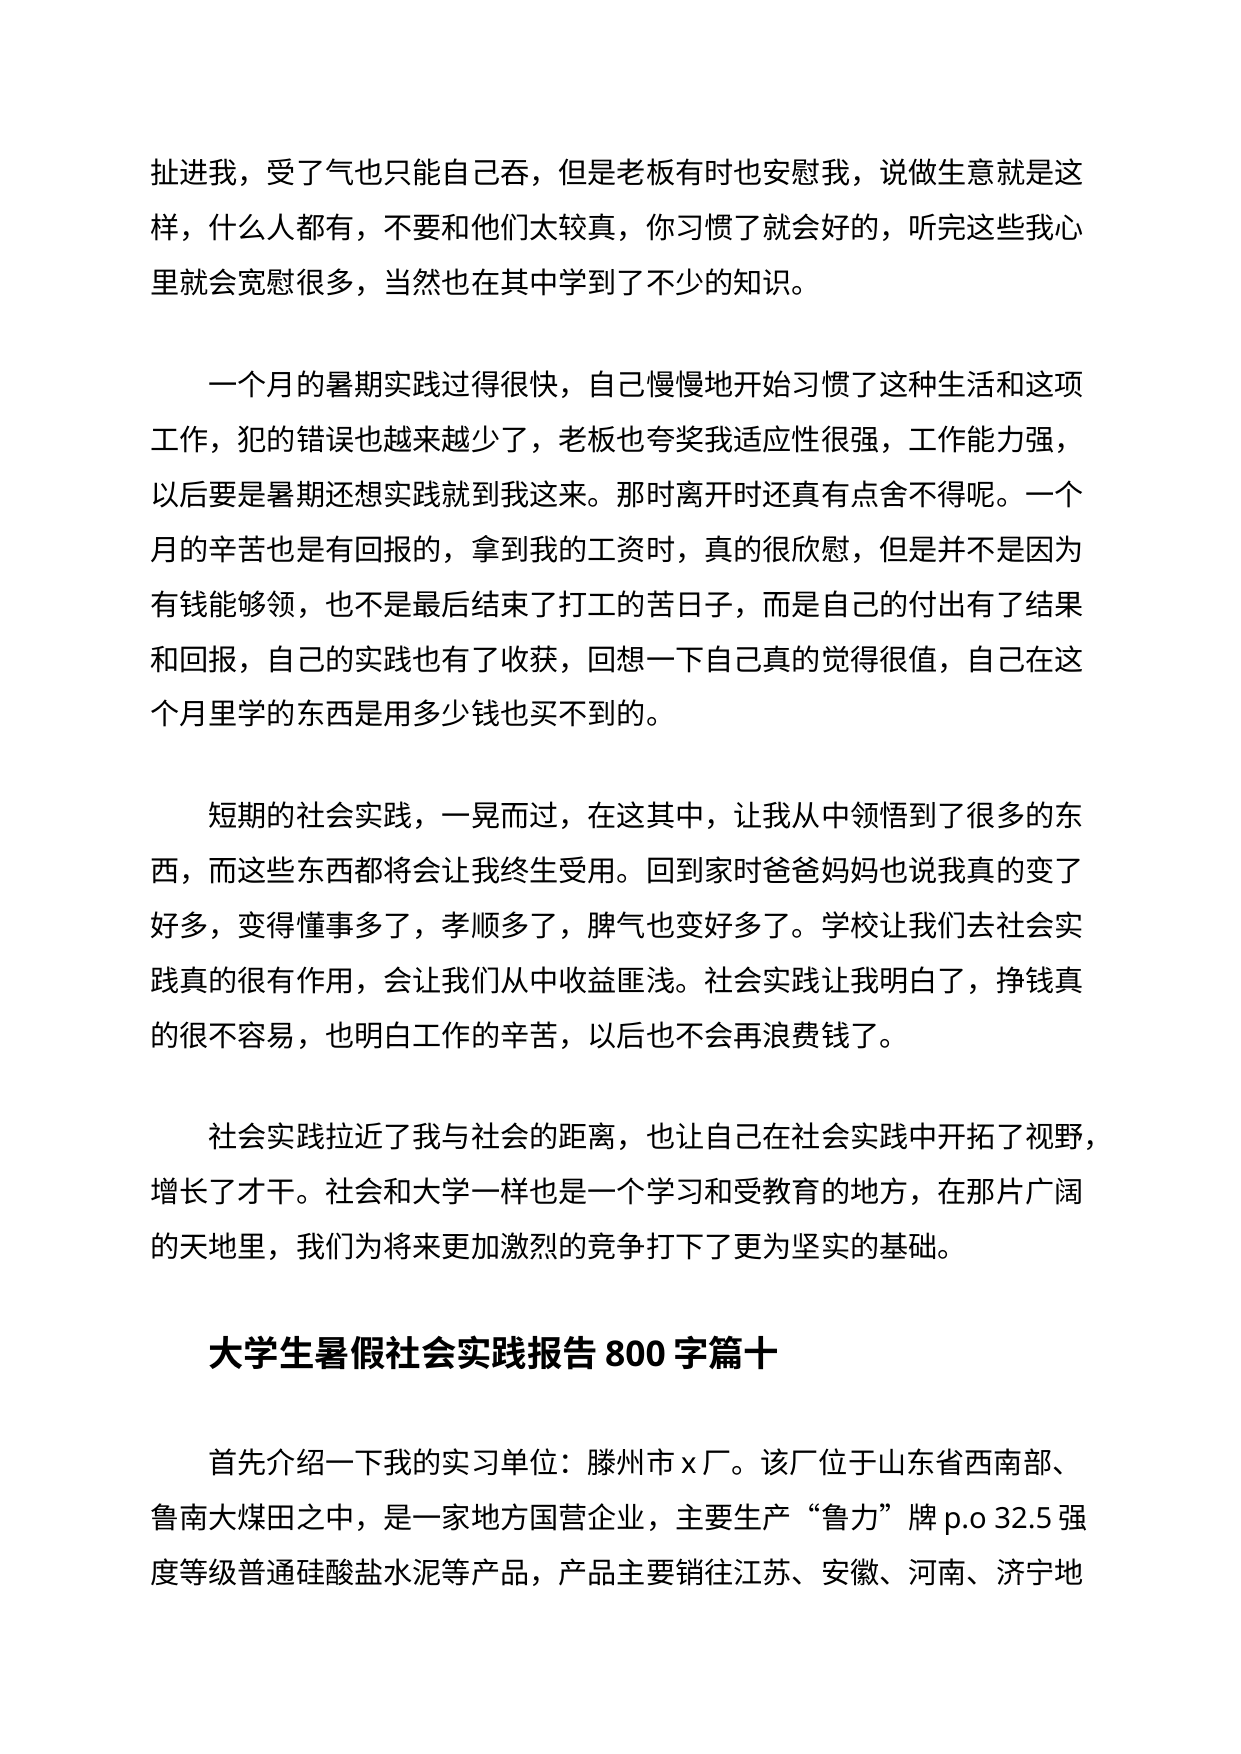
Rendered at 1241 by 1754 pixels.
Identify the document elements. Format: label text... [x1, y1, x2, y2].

text 短期的社会实践，一晃而过，在这其中，让我从中领悟到了很多的东西，而这些东西都将会让我终生受用。回到家时爸爸妈妈也说我真的变了好多，变得懂事多了，孝顺多了，脾气也变好多了。学校让我们去社会实践真的很有作用，会让我们从中收益匪浅。社会实践让我明白了，挣钱真的很不容易，也明白工作的辛苦，以后也不会再浪费钱了。 [150, 793, 1090, 1054]
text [150, 1439, 1090, 1591]
text 社会实践拉近了我与社会的距离，也让自己在社会实践中开拓了视野，增长了才干。社会和大学一样也是一个学习和受教育的地方，在那片广阔的天地里，我们为将来更加激烈的竞争打下了更为坚实的基础。 [150, 1114, 1090, 1266]
text 一个月的暑期实践过得很快，自己慢慢地开始习惯了这种生活和这项工作，犯的错误也越来越少了，老板也夸奖我适应性很强，工作能力强，以后要是暑期还想实践就到我这来。那时离开时还真有点舍不得呢。一个月的辛苦也是有回报的，拿到我的工资时，真的很欣慰，但是并不是因为有钱能够领，也不是最后结束了打工的苦日子，而是自己的付出有了结果和回报，自己的实践也有了收获，回想一下自己真的觉得很值，自己在这个月里学的东西是用多少钱也买不到的。 [150, 362, 1090, 733]
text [150, 150, 1090, 302]
text 大学生暑假社会实践报告800字篇十 [150, 1326, 1090, 1377]
